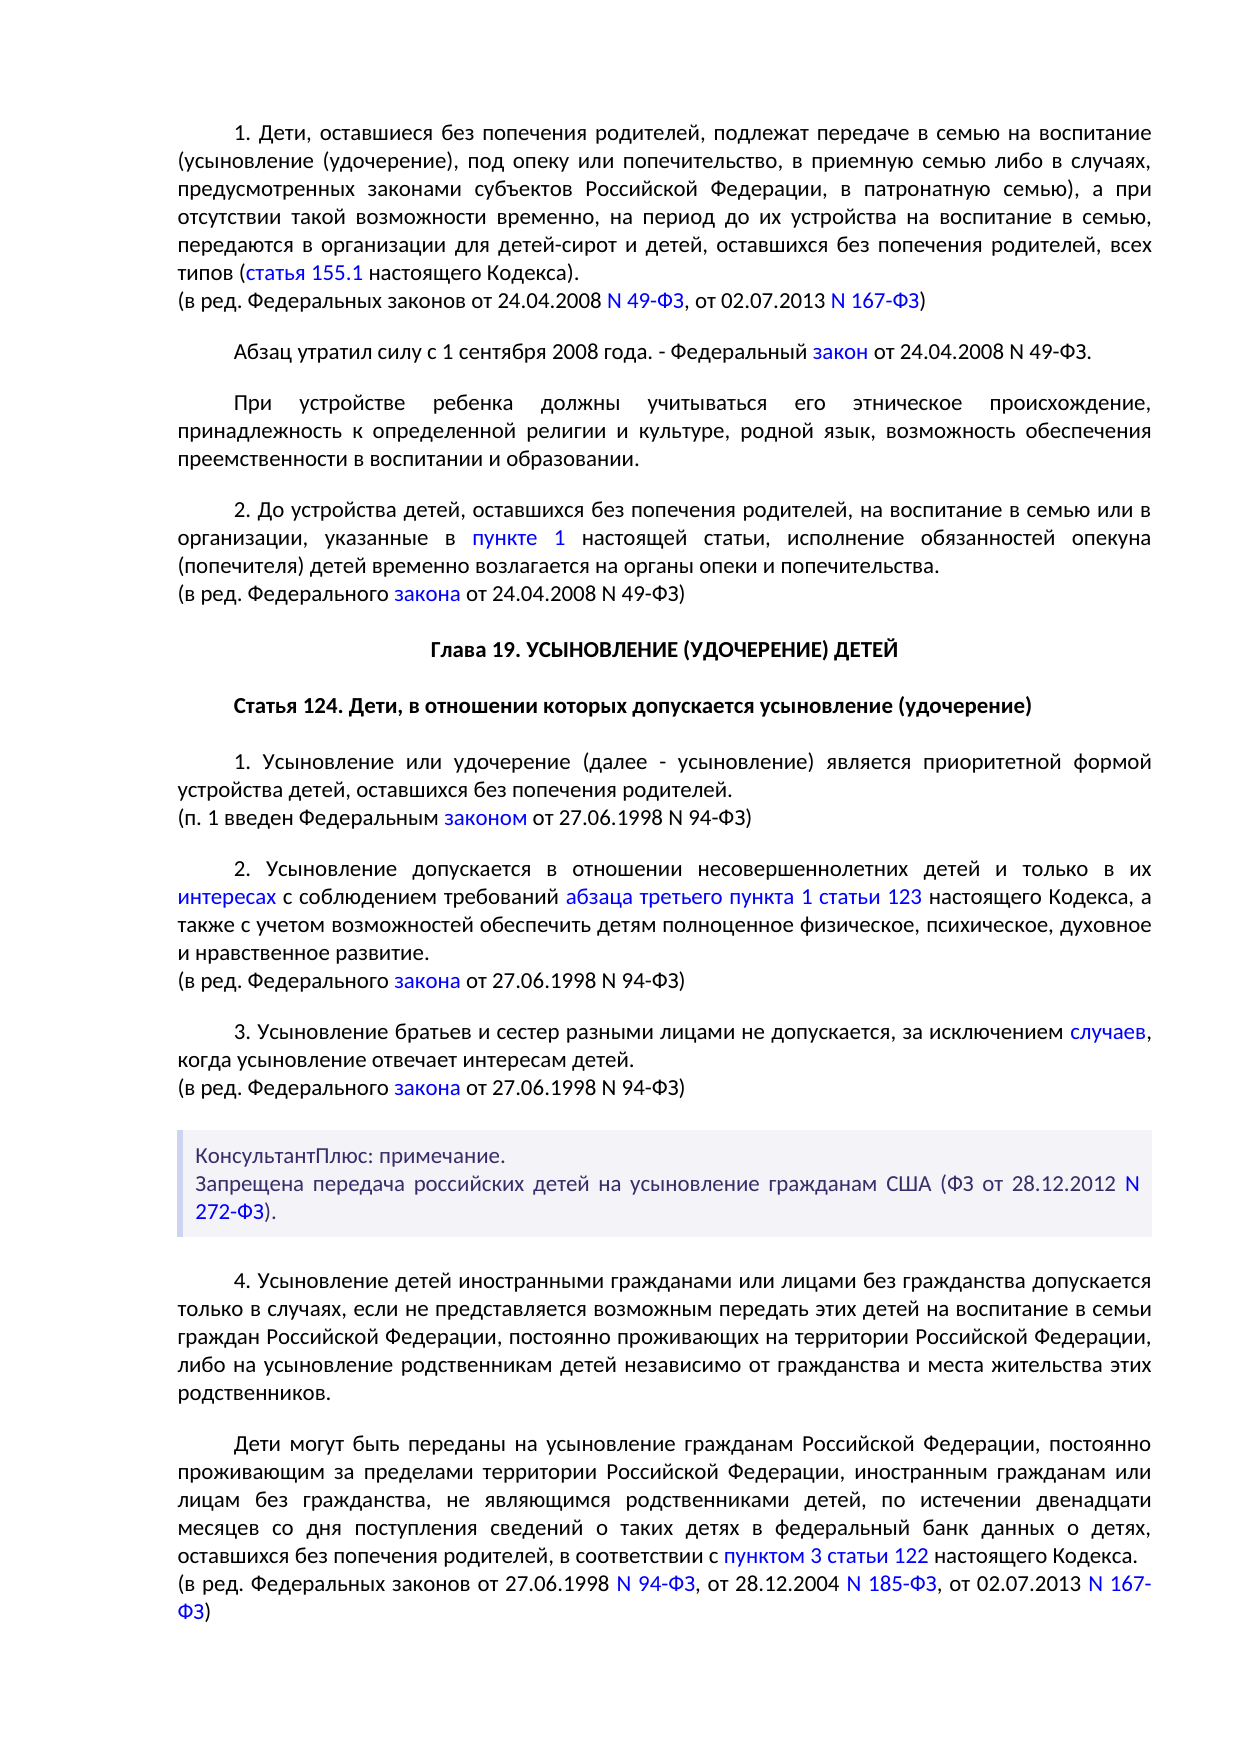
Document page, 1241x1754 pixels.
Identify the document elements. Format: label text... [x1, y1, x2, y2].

text 4. Усыновление детей иностранными гражданами или лицами без гражданства допускается только в случаях, если не представляется возможным передать этих детей на воспитание в семьи граждан Российской Федерации, постоянно проживающих на территории Российской Федерации, либо на усыновление родственникам детей независимо от гражданства и места жительства этих родственников. [177, 1266, 1152, 1406]
text 3. Усыновление братьев и сестер разными лицами не допускается, за исключением случаев, когда усыновление отвечает интересам детей. [177, 1017, 1152, 1073]
text 1. Дети, оставшиеся без попечения родителей, подлежат передаче в семью на воспитание (усыновление (удочерение), под опеку или попечительство, в приемную семью либо в случаях, предусмотренных законами субъектов Российской Федерации, в патронатную семью), а при отсутствии такой возможности временно, на период до их устройства на воспитание в семью, передаются в организации для детей-сирот и детей, оставшихся без попечения родителей, всех типов (статья 155.1 настоящего Кодекса). [177, 118, 1152, 286]
table_header [1140, 1130, 1152, 1237]
text 2. До устройства детей, оставшихся без попечения родителей, на воспитание в семью или в организации, указанные в пункте 1 настоящей статьи, исполнение обязанностей опекуна (попечителя) детей временно возлагается на органы опеки и попечительства. [177, 495, 1152, 579]
text Дети могут быть переданы на усыновление гражданам Российской Федерации, постоянно проживающим за пределами территории Российской Федерации, иностранным гражданам или лицам без гражданства, не являющимся родственниками детей, по истечении двенадцати месяцев со дня поступления сведений о таких детях в федеральный банк данных о детях, оставшихся без попечения родителей, в соответствии с пунктом 3 статьи 122 настоящего Кодекса. [177, 1429, 1152, 1569]
text (в ред. Федеральных законов от 24.04.2008 N 49-ФЗ, от 02.07.2013 N 167-ФЗ) [177, 286, 1152, 314]
table_header [177, 1130, 183, 1237]
table_header [183, 1130, 195, 1237]
text (в ред. Федеральных законов от 27.06.1998 N 94-ФЗ, от 28.12.2004 N 185-ФЗ, от 02.07.2013 N 167-ФЗ) [177, 1569, 1152, 1625]
text (в ред. Федерального закона от 24.04.2008 N 49-ФЗ) [177, 579, 1152, 607]
text 1. Усыновление или удочерение (далее - усыновление) является приоритетной формой устройства детей, оставшихся без попечения родителей. [177, 747, 1152, 803]
title Статья 124. Дети, в отношении которых допускается усыновление (удочерение) [177, 691, 1152, 719]
text (в ред. Федерального закона от 27.06.1998 N 94-ФЗ) [177, 1073, 1152, 1101]
title Глава 19. УСЫНОВЛЕНИЕ (УДОЧЕРЕНИЕ) ДЕТЕЙ [177, 635, 1152, 663]
text (в ред. Федерального закона от 27.06.1998 N 94-ФЗ) [177, 966, 1152, 994]
text Абзац утратил силу с 1 сентября 2008 года. - Федеральный закон от 24.04.2008 N 49-ФЗ. [177, 337, 1152, 365]
table_header КонсультантПлюс: примечание. Запрещена передача российских детей на усыновление гражданам США (ФЗ от 28.12.2012 N 272-ФЗ). [195, 1130, 1140, 1237]
text 2. Усыновление допускается в отношении несовершеннолетних детей и только в их интересах с соблюдением требований абзаца третьего пункта 1 статьи 123 настоящего Кодекса, а также с учетом возможностей обеспечить детям полноценное физическое, психическое, духовное и нравственное развитие. [177, 854, 1152, 966]
text При устройстве ребенка должны учитываться его этническое происхождение, принадлежность к определенной религии и культуре, родной язык, возможность обеспечения преемственности в воспитании и образовании. [177, 388, 1152, 472]
text (п. 1 введен Федеральным законом от 27.06.1998 N 94-ФЗ) [177, 803, 1152, 831]
